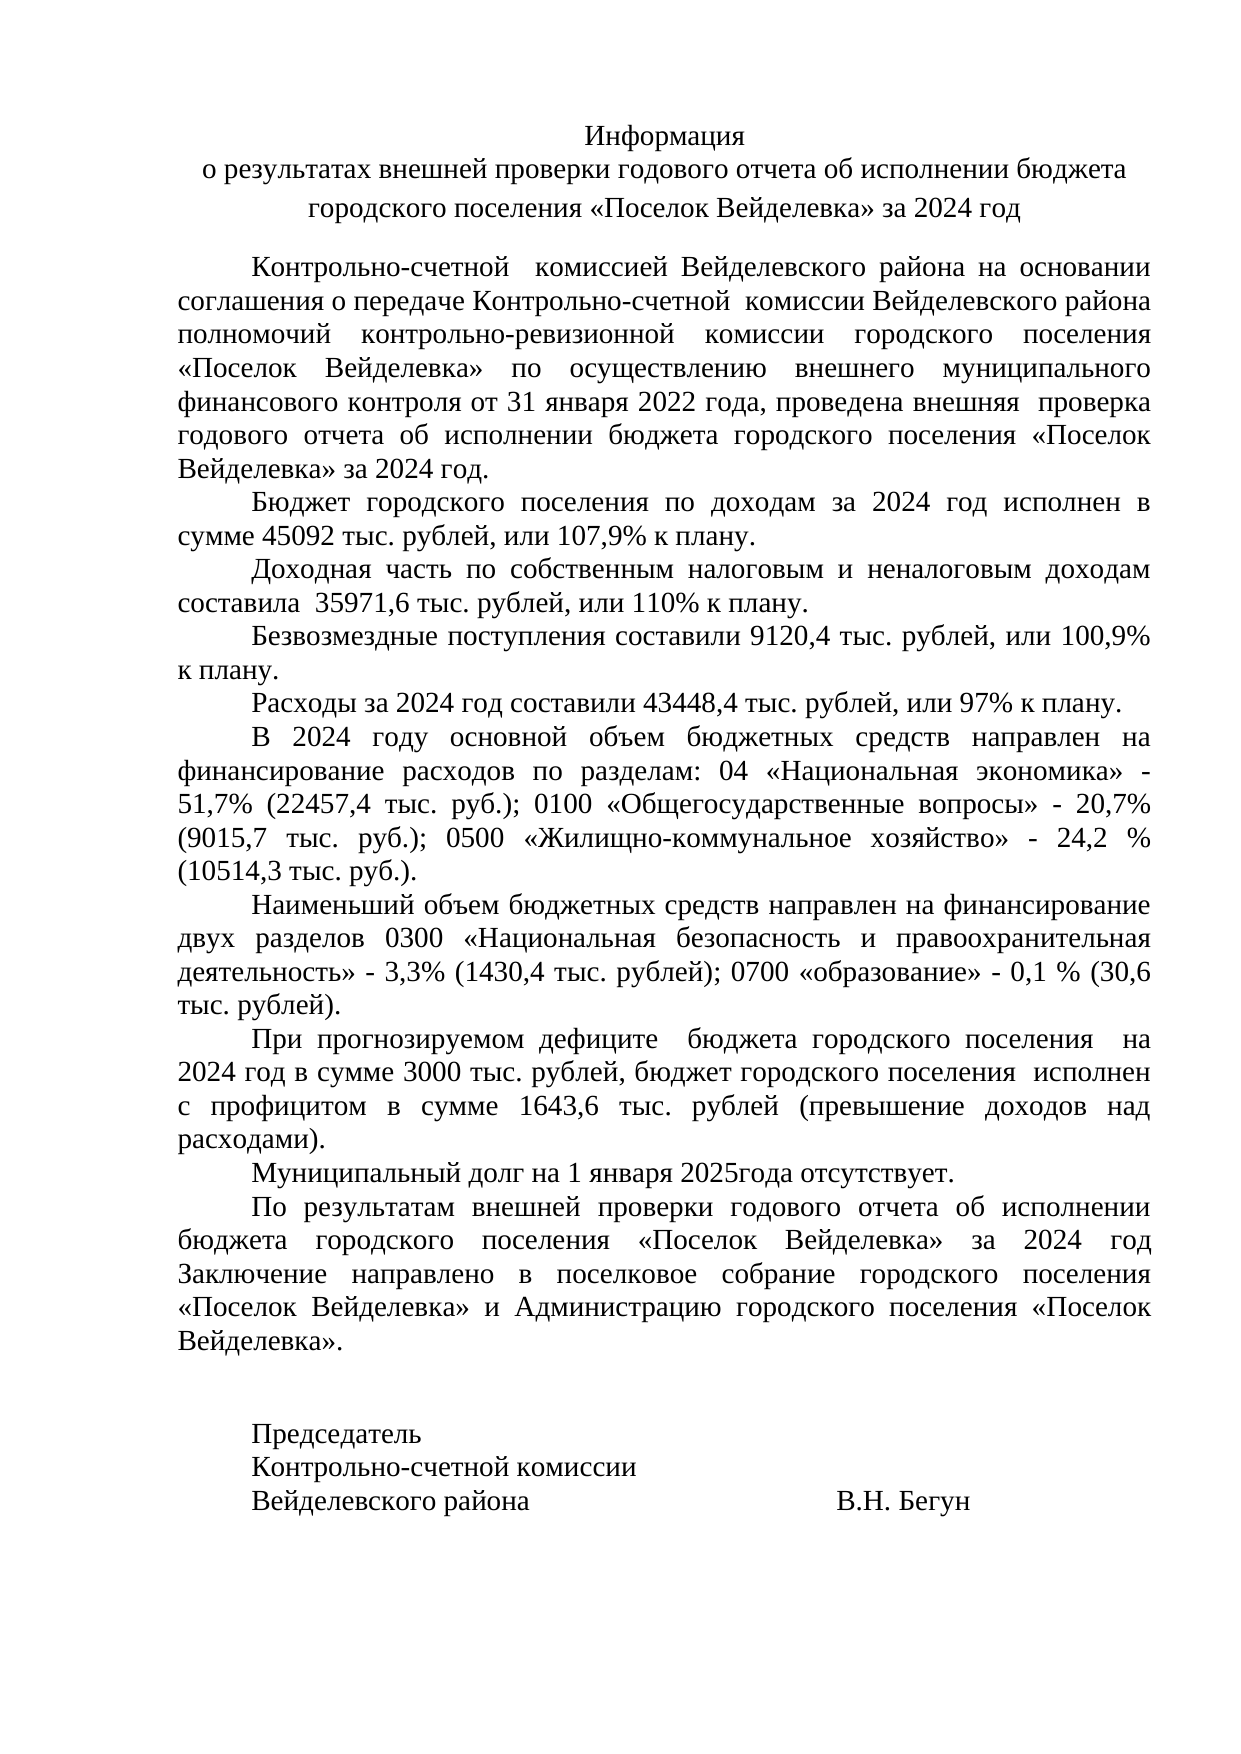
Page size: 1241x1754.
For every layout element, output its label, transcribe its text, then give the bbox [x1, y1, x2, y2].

text Бюджет городского поселения по доходам за 2024 год исполнен в сумме 45092 тыс. рублей, или 107,9% к плану. [177, 484, 1152, 551]
text о результатах внешней проверки годового отчета об исполнении бюджета городского поселения «Поселок Вейделевка» за 2024 год [177, 152, 1152, 224]
text В 2024 году основной объем бюджетных средств направлен на финансирование расходов по разделам: 04 «Национальная экономика» - 51,7% (22457,4 тыс. руб.); 0100 «Общегосударственные вопросы» - 20,7% (9015,7 тыс. руб.); 0500 «Жилищно-коммунальное хозяйство» - 24,2 % (10514,3 тыс. руб.). [177, 719, 1152, 887]
text Доходная часть по собственным налоговым и неналоговым доходам составила 35971,6 тыс. рублей, или 110% к плану. [177, 551, 1152, 618]
text Информация [177, 118, 1152, 152]
text По результатам внешней проверки годового отчета об исполнении бюджета городского поселения «Поселок Вейделевка» за 2024 год Заключение направлено в поселковое собрание городского поселения «Поселок Вейделевка» и Администрацию городского поселения «Поселок Вейделевка». [177, 1189, 1152, 1356]
text Муниципальный долг на 1 января 2025года отсутствует. [177, 1155, 1152, 1189]
text При прогнозируемом дефиците бюджета городского поселения на 2024 год в сумме 3000 тыс. рублей, бюджет городского поселения исполнен с профицитом в сумме 1643,6 тыс. рублей (превышение доходов над расходами). [177, 1021, 1152, 1155]
text Наименьший объем бюджетных средств направлен на финансирование двух разделов 0300 «Национальная безопасность и правоохранительная деятельность» - 3,3% (1430,4 тыс. рублей); 0700 «образование» - 0,1 % (30,6 тыс. рублей). [177, 887, 1152, 1021]
text Председатель [177, 1416, 1152, 1449]
text Безвозмездные поступления составили 9120,4 тыс. рублей, или 100,9% к плану. [177, 618, 1152, 686]
text Расходы за 2024 год составили 43448,4 тыс. рублей, или 97% к плану. [177, 686, 1152, 719]
text Контрольно-счетной комиссией Вейделевского района на основании соглашения о передаче Контрольно-счетной комиссии Вейделевского района полномочий контрольно-ревизионной комиссии городского поселения «Поселок Вейделевка» по осуществлению внешнего муниципального финансового контроля от 31 января 2022 года, проведена внешняя проверка годового отчета об исполнении бюджета городского поселения «Поселок Вейделевка» за 2024 год. [177, 249, 1152, 484]
text Контрольно-счетной комиссии [177, 1449, 1152, 1483]
text Вейделевского района В.Н. Бегун [177, 1483, 1152, 1516]
